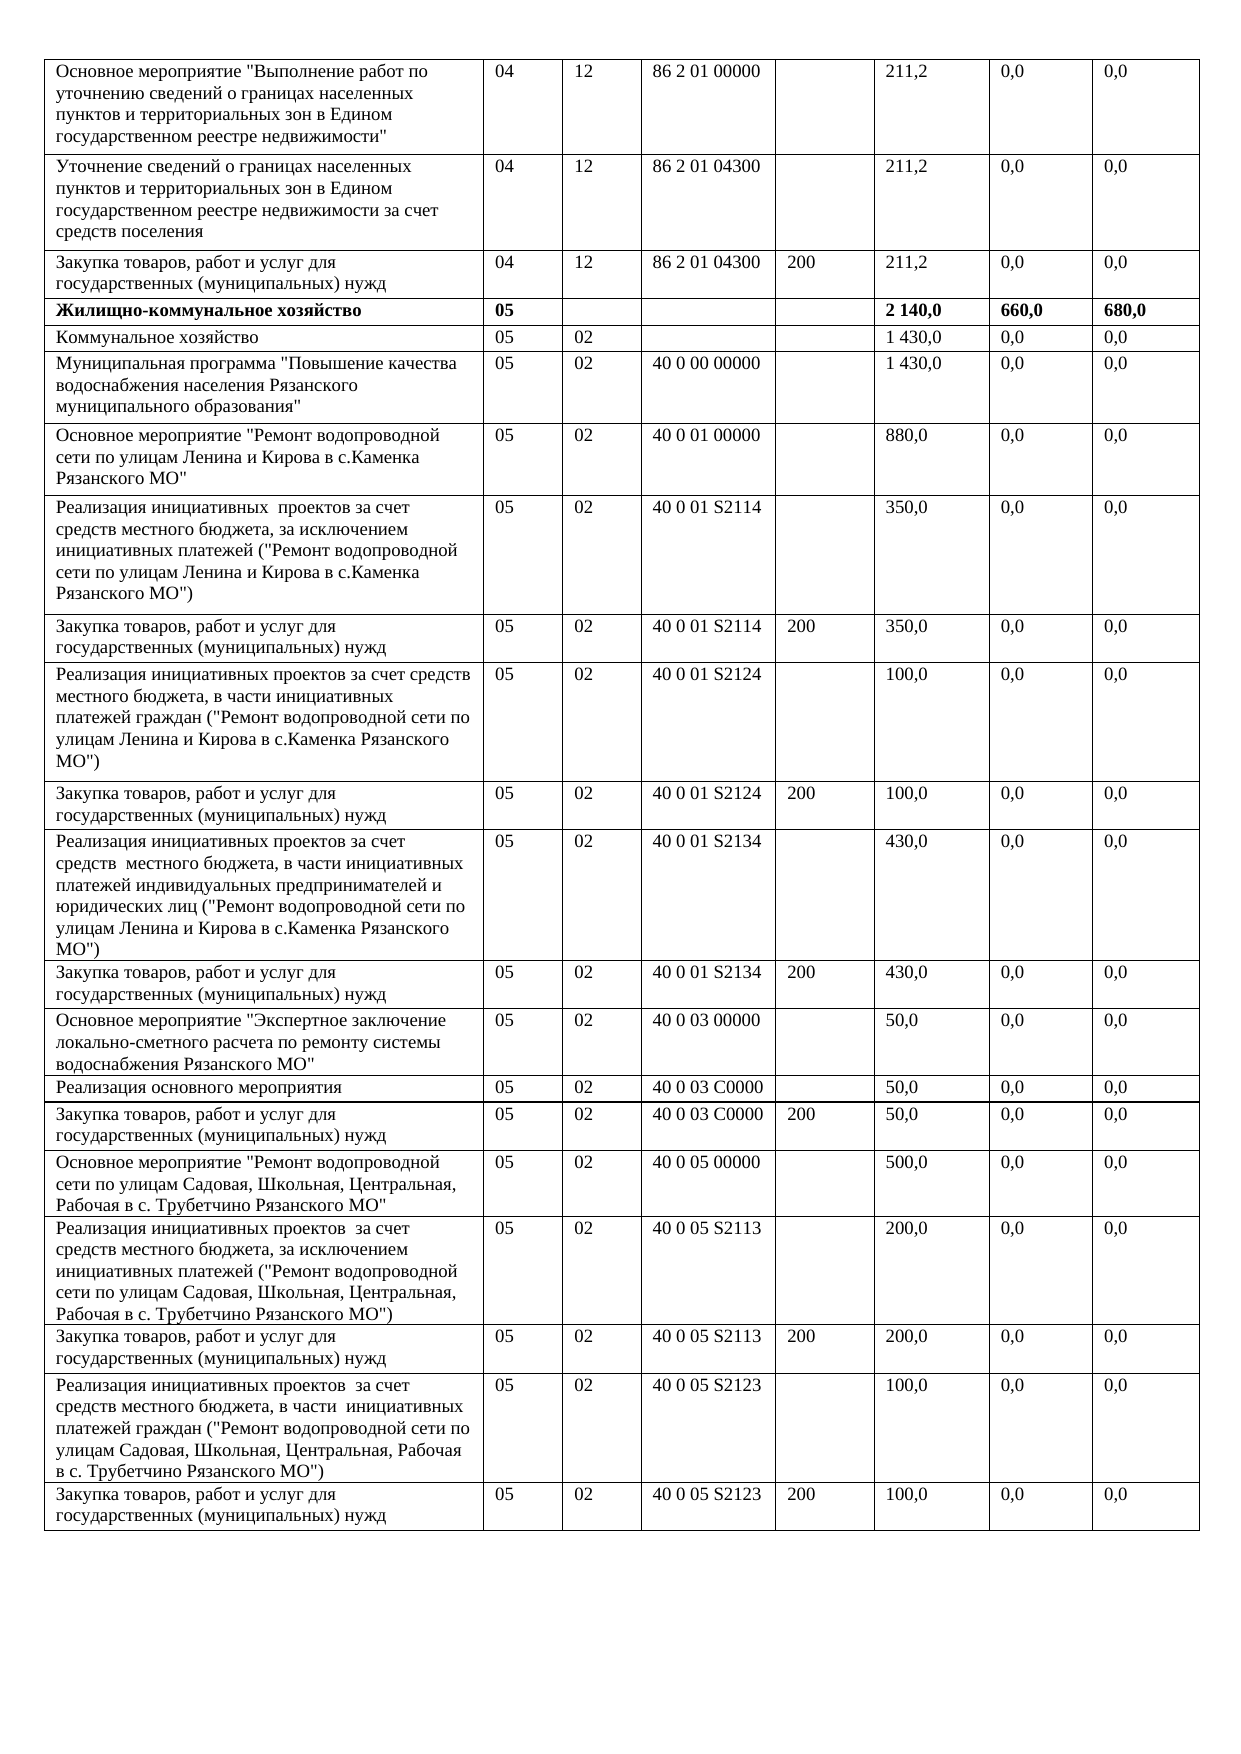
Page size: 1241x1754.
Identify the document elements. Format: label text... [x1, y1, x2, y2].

table_cell 02 [563, 326, 641, 351]
table_cell 05 [484, 615, 562, 662]
table_cell 40 0 00 00000 [642, 352, 775, 423]
table_cell Жилищно-коммунальное хозяйство [45, 299, 483, 325]
table_cell Уточнение сведений о границах населенных пунктов и территориальных зон в Едином государственном реестре недвижимости за счет средств поселения [45, 155, 483, 250]
table_cell 02 [563, 782, 641, 829]
table_cell 0,0 [990, 496, 1092, 614]
table_cell 1 430,0 [875, 352, 989, 423]
table_cell Реализация инициативных проектов за счет средств местного бюджета, за исключением инициативных платежей ("Ремонт водопроводной сети по улицам Ленина и Кирова в с.Каменка Рязанского МО") [45, 496, 483, 614]
table_cell 50,0 [875, 1076, 989, 1101]
table_cell [776, 496, 874, 614]
table_cell [776, 663, 874, 781]
table_cell [642, 326, 775, 351]
table_cell Закупка товаров, работ и услуг для государственных (муниципальных) нужд [45, 1483, 483, 1530]
table_cell 0,0 [990, 782, 1092, 829]
table_cell Закупка товаров, работ и услуг для государственных (муниципальных) нужд [45, 1103, 483, 1150]
table_cell 05 [484, 1483, 562, 1530]
table_cell 200,0 [875, 1217, 989, 1324]
table_cell 05 [484, 424, 562, 495]
table_cell 0,0 [990, 1151, 1092, 1216]
table_cell 02 [563, 1483, 641, 1530]
table_cell 40 0 01 S2134 [642, 961, 775, 1008]
table_cell 100,0 [875, 782, 989, 829]
table_cell Закупка товаров, работ и услуг для государственных (муниципальных) нужд [45, 782, 483, 829]
table_cell Реализация инициативных проектов за счет средств местного бюджета, в части инициативных платежей граждан ("Ремонт водопроводной сети по улицам Ленина и Кирова в с.Каменка Рязанского МО") [45, 663, 483, 781]
table_cell 200 [776, 1325, 874, 1373]
table_cell [776, 1151, 874, 1216]
table_cell 40 0 05 S2113 [642, 1325, 775, 1373]
table_cell Закупка товаров, работ и услуг для государственных (муниципальных) нужд [45, 615, 483, 662]
table_cell Реализация инициативных проектов за счет средств местного бюджета, за исключением инициативных платежей ("Ремонт водопроводной сети по улицам Садовая, Школьная, Центральная, Рабочая в с. Трубетчино Рязанского МО") [45, 1217, 483, 1324]
table_cell 0,0 [1093, 1217, 1199, 1324]
table_cell 05 [484, 1103, 562, 1150]
table_cell Муниципальная программа "Повышение качества водоснабжения населения Рязанского муниципального образования" [45, 352, 483, 423]
table_cell [776, 155, 874, 250]
table_cell 0,0 [990, 326, 1092, 351]
table_cell 05 [484, 1009, 562, 1075]
table_cell 0,0 [990, 830, 1092, 960]
table_cell 05 [484, 496, 562, 614]
table_cell 500,0 [875, 1151, 989, 1216]
table_cell 40 0 01 S2124 [642, 782, 775, 829]
table_cell 0,0 [1093, 782, 1199, 829]
table_cell 05 [484, 352, 562, 423]
table_cell 0,0 [990, 60, 1092, 154]
table_cell 2 140,0 [875, 299, 989, 325]
table_cell 0,0 [990, 251, 1092, 298]
table_cell 0,0 [990, 1483, 1092, 1530]
table_cell 0,0 [1093, 155, 1199, 250]
table_cell 05 [484, 830, 562, 960]
table_cell 05 [484, 1076, 562, 1101]
table_cell 05 [484, 961, 562, 1008]
table_cell 100,0 [875, 1483, 989, 1530]
table_cell 200 [776, 615, 874, 662]
table_cell 0,0 [1093, 424, 1199, 495]
table_cell 02 [563, 1103, 641, 1150]
table_cell 05 [484, 1325, 562, 1373]
table_cell 200 [776, 1483, 874, 1530]
table_cell 40 0 01 S2134 [642, 830, 775, 960]
table_cell 1 430,0 [875, 326, 989, 351]
table_cell [776, 1009, 874, 1075]
table_cell 05 [484, 663, 562, 781]
table_cell 02 [563, 1325, 641, 1373]
table_cell 0,0 [990, 1325, 1092, 1373]
table_cell 100,0 [875, 663, 989, 781]
table_cell 0,0 [1093, 1325, 1199, 1373]
table_cell Основное мероприятие "Ремонт водопроводной сети по улицам Садовая, Школьная, Центральная, Рабочая в с. Трубетчино Рязанского МО" [45, 1151, 483, 1216]
table_cell 40 0 05 S2123 [642, 1374, 775, 1482]
table_cell 12 [563, 251, 641, 298]
table_cell 0,0 [1093, 1483, 1199, 1530]
table_cell 05 [484, 299, 562, 325]
table_cell 0,0 [1093, 663, 1199, 781]
table_cell 0,0 [1093, 1009, 1199, 1075]
table_cell 86 2 01 00000 [642, 60, 775, 154]
table_cell 02 [563, 830, 641, 960]
table_cell [642, 299, 775, 325]
table_cell Закупка товаров, работ и услуг для государственных (муниципальных) нужд [45, 251, 483, 298]
table_cell 0,0 [990, 961, 1092, 1008]
table_cell 0,0 [990, 1076, 1092, 1101]
table_cell 200 [776, 782, 874, 829]
table_cell 05 [484, 326, 562, 351]
table_cell 430,0 [875, 830, 989, 960]
table_cell 0,0 [1093, 326, 1199, 351]
table_cell Основное мероприятие "Выполнение работ по уточнению сведений о границах населенных пунктов и территориальных зон в Едином государственном реестре недвижимости" [45, 60, 483, 154]
table_cell 40 0 05 00000 [642, 1151, 775, 1216]
table_cell Реализация основного мероприятия [45, 1076, 483, 1101]
table_cell 680,0 [1093, 299, 1199, 325]
table_cell 0,0 [990, 615, 1092, 662]
table_cell 05 [484, 1151, 562, 1216]
table_cell 0,0 [1093, 830, 1199, 960]
table_cell Основное мероприятие "Экспертное заключение локально-сметного расчета по ремонту системы водоснабжения Рязанского МО" [45, 1009, 483, 1075]
table_cell 0,0 [990, 155, 1092, 250]
table_cell [776, 830, 874, 960]
table_cell Основное мероприятие "Ремонт водопроводной сети по улицам Ленина и Кирова в с.Каменка Рязанского МО" [45, 424, 483, 495]
table_cell 02 [563, 1374, 641, 1482]
table_cell [776, 299, 874, 325]
table_cell 0,0 [1093, 1151, 1199, 1216]
table_cell 02 [563, 352, 641, 423]
table_cell [776, 60, 874, 154]
table_cell 0,0 [990, 352, 1092, 423]
table_cell 0,0 [1093, 1076, 1199, 1101]
table_cell 04 [484, 155, 562, 250]
table_cell 0,0 [1093, 1374, 1199, 1482]
table_cell [776, 326, 874, 351]
table_cell Закупка товаров, работ и услуг для государственных (муниципальных) нужд [45, 1325, 483, 1373]
table_cell 40 0 01 S2124 [642, 663, 775, 781]
table_cell 660,0 [990, 299, 1092, 325]
table_cell Коммунальное хозяйство [45, 326, 483, 351]
table_cell [776, 352, 874, 423]
table_cell 40 0 01 S2114 [642, 496, 775, 614]
table_cell 0,0 [1093, 1103, 1199, 1150]
table_cell 0,0 [990, 424, 1092, 495]
table_cell Реализация инициативных проектов за счет средств местного бюджета, в части инициативных платежей граждан ("Ремонт водопроводной сети по улицам Садовая, Школьная, Центральная, Рабочая в с. Трубетчино Рязанского МО") [45, 1374, 483, 1482]
table_cell 50,0 [875, 1103, 989, 1150]
table_cell 40 0 01 S2114 [642, 615, 775, 662]
table_cell 0,0 [1093, 352, 1199, 423]
table_cell [563, 299, 641, 325]
table_cell 350,0 [875, 615, 989, 662]
table_cell 40 0 05 S2113 [642, 1217, 775, 1324]
table_cell 0,0 [1093, 615, 1199, 662]
table_cell 200,0 [875, 1325, 989, 1373]
table_cell 350,0 [875, 496, 989, 614]
table_cell 211,2 [875, 251, 989, 298]
table_cell 200 [776, 1103, 874, 1150]
table_cell Реализация инициативных проектов за счет средств местного бюджета, в части инициативных платежей индивидуальных предпринимателей и юридических лиц ("Ремонт водопроводной сети по улицам Ленина и Кирова в с.Каменка Рязанского МО") [45, 830, 483, 960]
table_cell 86 2 01 04300 [642, 251, 775, 298]
table_cell 05 [484, 1217, 562, 1324]
table_cell 04 [484, 60, 562, 154]
table_cell 40 0 03 С0000 [642, 1076, 775, 1101]
table_cell 50,0 [875, 1009, 989, 1075]
table_cell 0,0 [990, 1103, 1092, 1150]
table_cell 0,0 [1093, 60, 1199, 154]
table_cell 430,0 [875, 961, 989, 1008]
table_cell 12 [563, 155, 641, 250]
table_cell 86 2 01 04300 [642, 155, 775, 250]
table_cell 40 0 03 00000 [642, 1009, 775, 1075]
table_cell 02 [563, 1076, 641, 1101]
table_cell 0,0 [990, 663, 1092, 781]
table_cell 04 [484, 251, 562, 298]
table_cell 0,0 [1093, 496, 1199, 614]
table_cell 0,0 [1093, 961, 1199, 1008]
table_cell 02 [563, 424, 641, 495]
table_cell 05 [484, 782, 562, 829]
table_cell 02 [563, 961, 641, 1008]
table_cell 200 [776, 961, 874, 1008]
table_cell 12 [563, 60, 641, 154]
table_cell 02 [563, 496, 641, 614]
table_cell 0,0 [990, 1374, 1092, 1482]
table_cell 211,2 [875, 155, 989, 250]
table_cell [776, 1217, 874, 1324]
table_cell 0,0 [1093, 251, 1199, 298]
table_cell [776, 1076, 874, 1101]
table_cell 0,0 [990, 1217, 1092, 1324]
table_cell 211,2 [875, 60, 989, 154]
table_cell 40 0 03 С0000 [642, 1103, 775, 1150]
table_cell 02 [563, 615, 641, 662]
table_cell 05 [484, 1374, 562, 1482]
table_cell 02 [563, 1151, 641, 1216]
table_cell 40 0 05 S2123 [642, 1483, 775, 1530]
table_cell 40 0 01 00000 [642, 424, 775, 495]
table_cell 200 [776, 251, 874, 298]
table_cell [776, 424, 874, 495]
table_cell 02 [563, 1009, 641, 1075]
table_cell 100,0 [875, 1374, 989, 1482]
table_cell Закупка товаров, работ и услуг для государственных (муниципальных) нужд [45, 961, 483, 1008]
table_cell 0,0 [990, 1009, 1092, 1075]
table_cell [776, 1374, 874, 1482]
table_cell 880,0 [875, 424, 989, 495]
table_cell 02 [563, 663, 641, 781]
table_cell 02 [563, 1217, 641, 1324]
